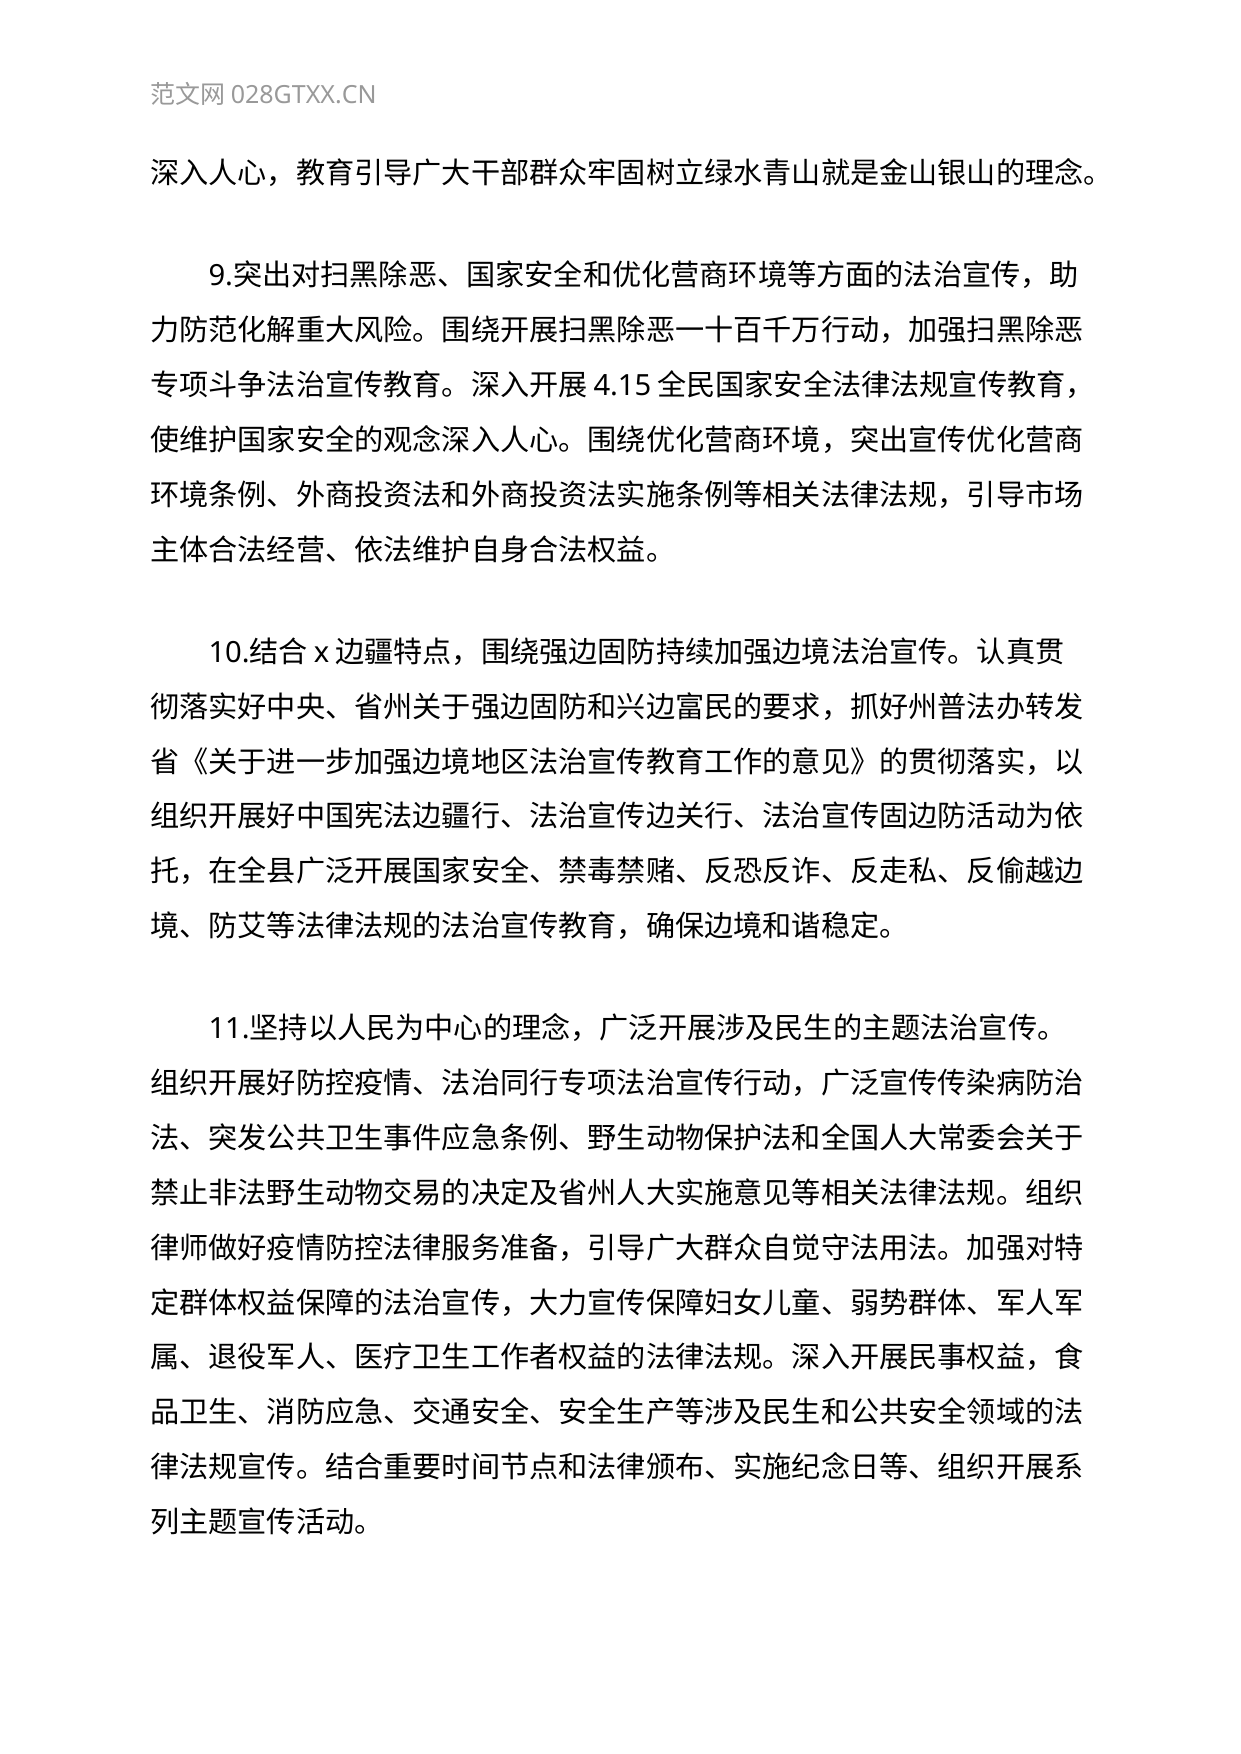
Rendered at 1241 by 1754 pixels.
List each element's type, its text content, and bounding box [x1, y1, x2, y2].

text 10.结合x边疆特点，围绕强边固防持续加强边境法治宣传。认真贯彻落实好中央、省州关于强边固防和兴边富民的要求，抓好州普法办转发省《关于进一步加强边境地区法治宣传教育工作的意见》的贯彻落实，以组织开展好中国宪法边疆行、法治宣传边关行、法治宣传固边防活动为依托，在全县广泛开展国家安全、禁毒禁赌、反恐反诈、反走私、反偷越边境、防艾等法律法规的法治宣传教育，确保边境和谐稳定。 [150, 628, 1090, 945]
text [150, 150, 1090, 192]
text 11.坚持以人民为中心的理念，广泛开展涉及民生的主题法治宣传。组织开展好防控疫情、法治同行专项法治宣传行动，广泛宣传传染病防治法、突发公共卫生事件应急条例、野生动物保护法和全国人大常委会关于禁止非法野生动物交易的决定及省州人大实施意见等相关法律法规。组织律师做好疫情防控法律服务准备，引导广大群众自觉守法用法。加强对特定群体权益保障的法治宣传，大力宣传保障妇女儿童、弱势群体、军人军属、退役军人、医疗卫生工作者权益的法律法规。深入开展民事权益，食品卫生、消防应急、交通安全、安全生产等涉及民生和公共安全领域的法律法规宣传。结合重要时间节点和法律颁布、实施纪念日等、组织开展系列主题宣传活动。 [150, 1004, 1090, 1541]
text 9.突出对扫黑除恶、国家安全和优化营商环境等方面的法治宣传，助力防范化解重大风险。围绕开展扫黑除恶一十百千万行动，加强扫黑除恶专项斗争法治宣传教育。深入开展4.15全民国家安全法律法规宣传教育，使维护国家安全的观念深入人心。围绕优化营商环境，突出宣传优化营商环境条例、外商投资法和外商投资法实施条例等相关法律法规，引导市场主体合法经营、依法维护自身合法权益。 [150, 252, 1090, 569]
